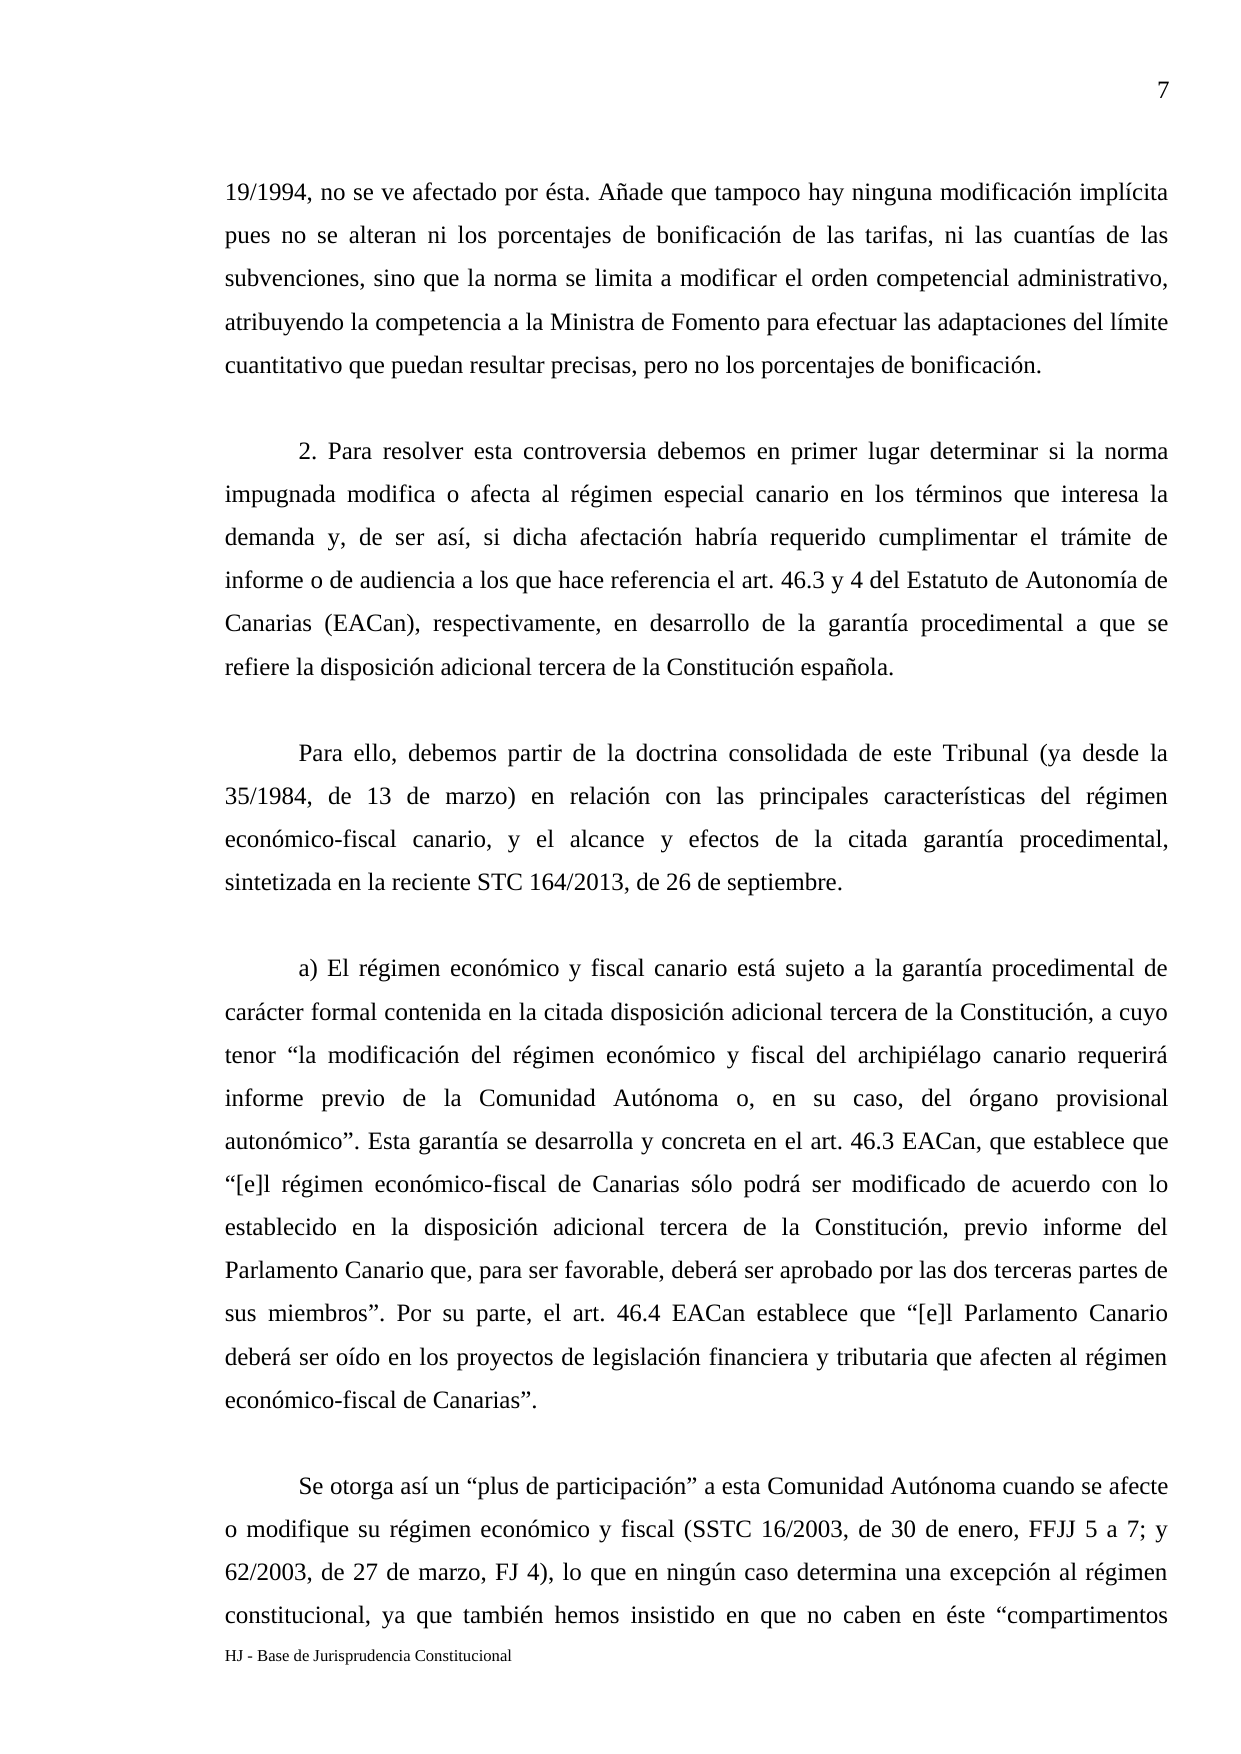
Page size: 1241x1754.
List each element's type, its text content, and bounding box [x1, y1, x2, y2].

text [224, 177, 1169, 378]
text 2. Para resolver esta controversia debemos en primer lugar determinar si la norma impugnada modifica o afecta al régimen especial canario en los términos que interesa la demanda y, de ser así, si dicha afectación habría requerido cumplimentar el trámite de informe o de audiencia a los que hace referencia el art. 46.3 y 4 del Estatuto de Autonomía de Canarias (EACan), respectivamente, en desarrollo de la garantía procedimental a que se refiere la disposición adicional tercera de la Constitución española. [224, 436, 1169, 680]
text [224, 1471, 1169, 1629]
text Para ello, debemos partir de la doctrina consolidada de este Tribunal (ya desde la 35/1984, de 13 de marzo) en relación con las principales características del régimen económico-fiscal canario, y el alcance y efectos de la citada garantía procedimental, sintetizada en la reciente STC 164/2013, de 26 de septiembre. [224, 738, 1169, 896]
text a) El régimen económico y fiscal canario está sujeto a la garantía procedimental de carácter formal contenida en la citada disposición adicional tercera de la Constitución, a cuyo tenor “la modificación del régimen económico y fiscal del archipiélago canario requerirá informe previo de la Comunidad Autónoma o, en su caso, del órgano provisional autonómico”. Esta garantía se desarrolla y concreta en el art. 46.3 EACan, que establece que “[e]l régimen económico-fiscal de Canarias sólo podrá ser modificado de acuerdo con lo establecido en la disposición adicional tercera de la Constitución, previo informe del Parlamento Canario que, para ser favorable, deberá ser aprobado por las dos terceras partes de sus miembros”. Por su parte, el art. 46.4 EACan establece que “[e]l Parlamento Canario deberá ser oído en los proyectos de legislación financiera y tributaria que afecten al régimen económico-fiscal de Canarias”. [224, 953, 1169, 1413]
